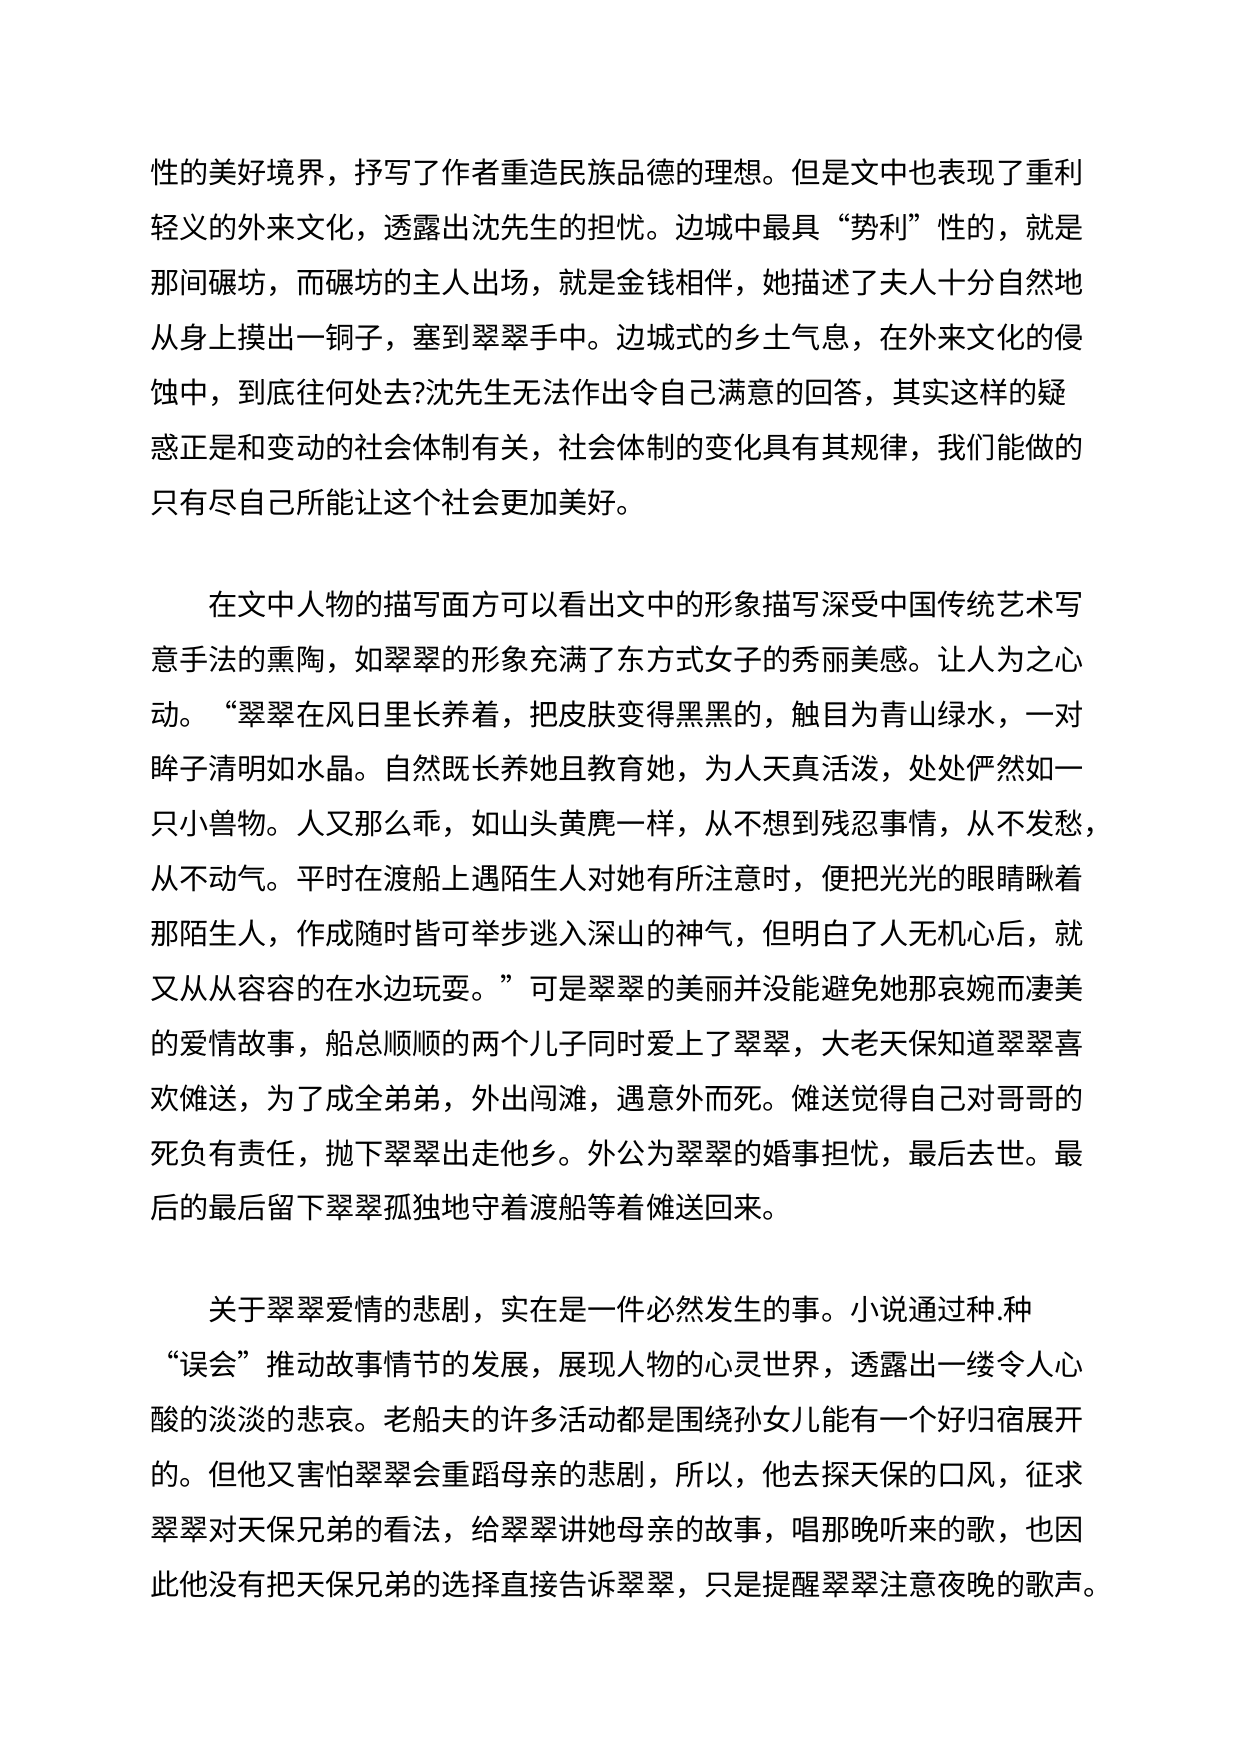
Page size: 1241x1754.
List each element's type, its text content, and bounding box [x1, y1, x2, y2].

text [150, 150, 1090, 522]
text 在文中人物的描写面方可以看出文中的形象描写深受中国传统艺术写意手法的熏陶，如翠翠的形象充满了东方式女子的秀丽美感。让人为之心动。“翠翠在风日里长养着，把皮肤变得黑黑的，触目为青山绿水，一对眸子清明如水晶。自然既长养她且教育她，为人天真活泼，处处俨然如一只小兽物。人又那么乖，如山头黄麂一样，从不想到残忍事情，从不发愁，从不动气。平时在渡船上遇陌生人对她有所注意时，便把光光的眼睛瞅着那陌生人，作成随时皆可举步逃入深山的神气，但明白了人无机心后，就又从从容容的在水边玩耍。”可是翠翠的美丽并没能避免她那哀婉而凄美的爱情故事，船总顺顺的两个儿子同时爱上了翠翠，大老天保知道翠翠喜欢傩送，为了成全弟弟，外出闯滩，遇意外而死。傩送觉得自己对哥哥的死负有责任，抛下翠翠出走他乡。外公为翠翠的婚事担忧，最后去世。最后的最后留下翠翠孤独地守着渡船等着傩送回来。 [150, 581, 1090, 1227]
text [150, 1287, 1090, 1604]
